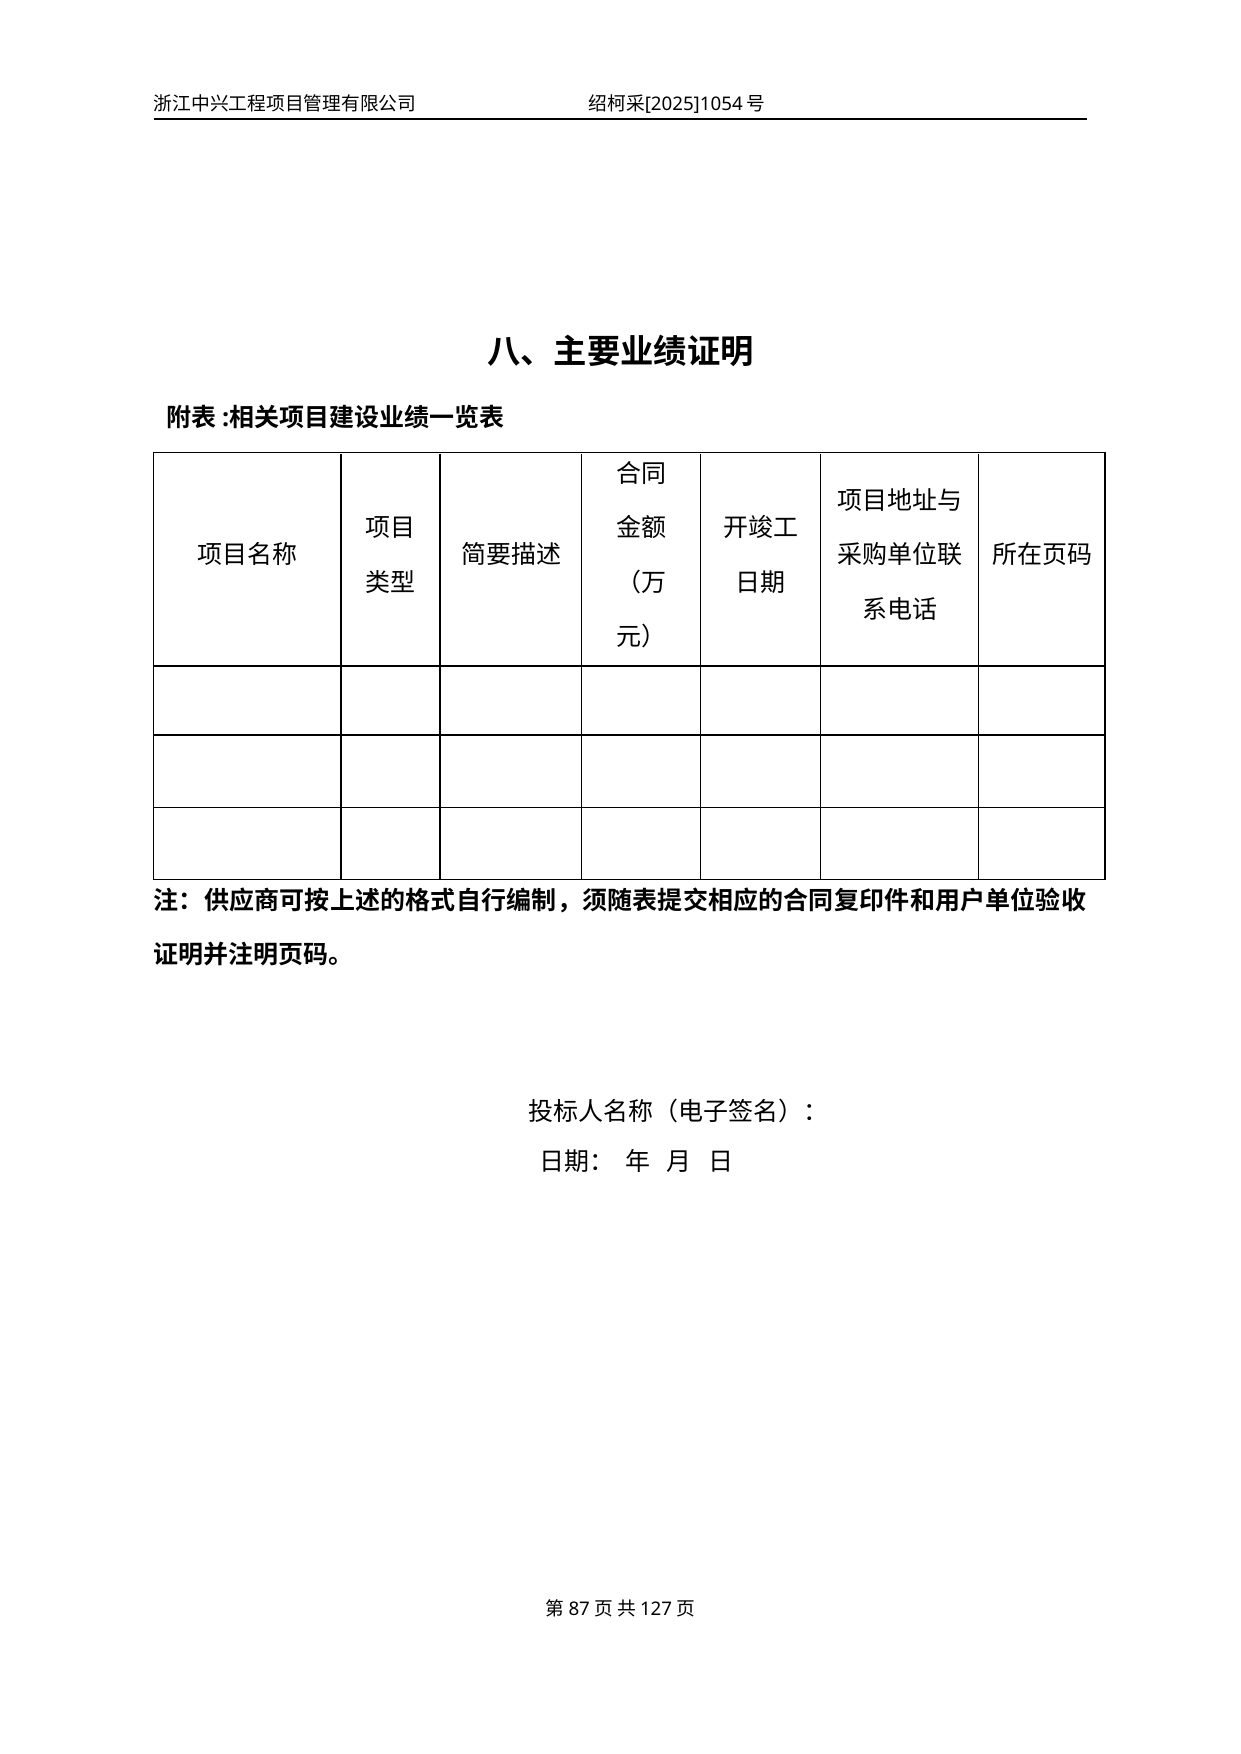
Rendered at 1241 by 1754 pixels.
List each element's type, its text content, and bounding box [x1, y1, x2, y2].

table_header 合同 金额 （万元） [582, 453, 700, 665]
table_cell [582, 808, 700, 879]
table_cell [342, 808, 439, 879]
text 注：供应商可按上述的格式自行编制，须随表提交相应的合同复印件和用户单位验收证明并注明页码。 [153, 880, 1087, 971]
table_cell [979, 667, 1104, 734]
table_cell [821, 808, 978, 879]
text 八、主要业绩证明 [153, 325, 1087, 373]
table_cell [582, 736, 700, 807]
table_cell [821, 736, 978, 807]
text 投标人名称（电子签名）： [153, 1091, 1087, 1127]
table_header 所在页码 [979, 453, 1104, 665]
table_cell [342, 667, 439, 734]
text 附表 :相关项目建设业绩一览表 [153, 397, 1087, 434]
table_cell [154, 736, 340, 807]
table_header 项目名称 [154, 453, 341, 665]
table_cell [441, 736, 581, 807]
table_cell [701, 667, 820, 734]
table_header 开竣工日期 [701, 453, 820, 665]
table_cell [979, 736, 1104, 807]
table_header 项目 类型 [342, 453, 440, 665]
table_cell [821, 667, 978, 734]
table_cell [701, 808, 820, 879]
table_header 简要描述 [441, 453, 581, 665]
table_cell [154, 808, 340, 879]
table_header 项目地址与采购单位联系电话 [821, 453, 978, 665]
table_cell [154, 667, 340, 734]
table_cell [701, 736, 820, 807]
table_cell [441, 808, 581, 879]
text 日期： 年 月 日 [153, 1142, 1087, 1178]
table_cell [979, 808, 1104, 879]
table_cell [441, 667, 581, 734]
table_cell [582, 667, 700, 734]
table_cell [342, 736, 439, 807]
